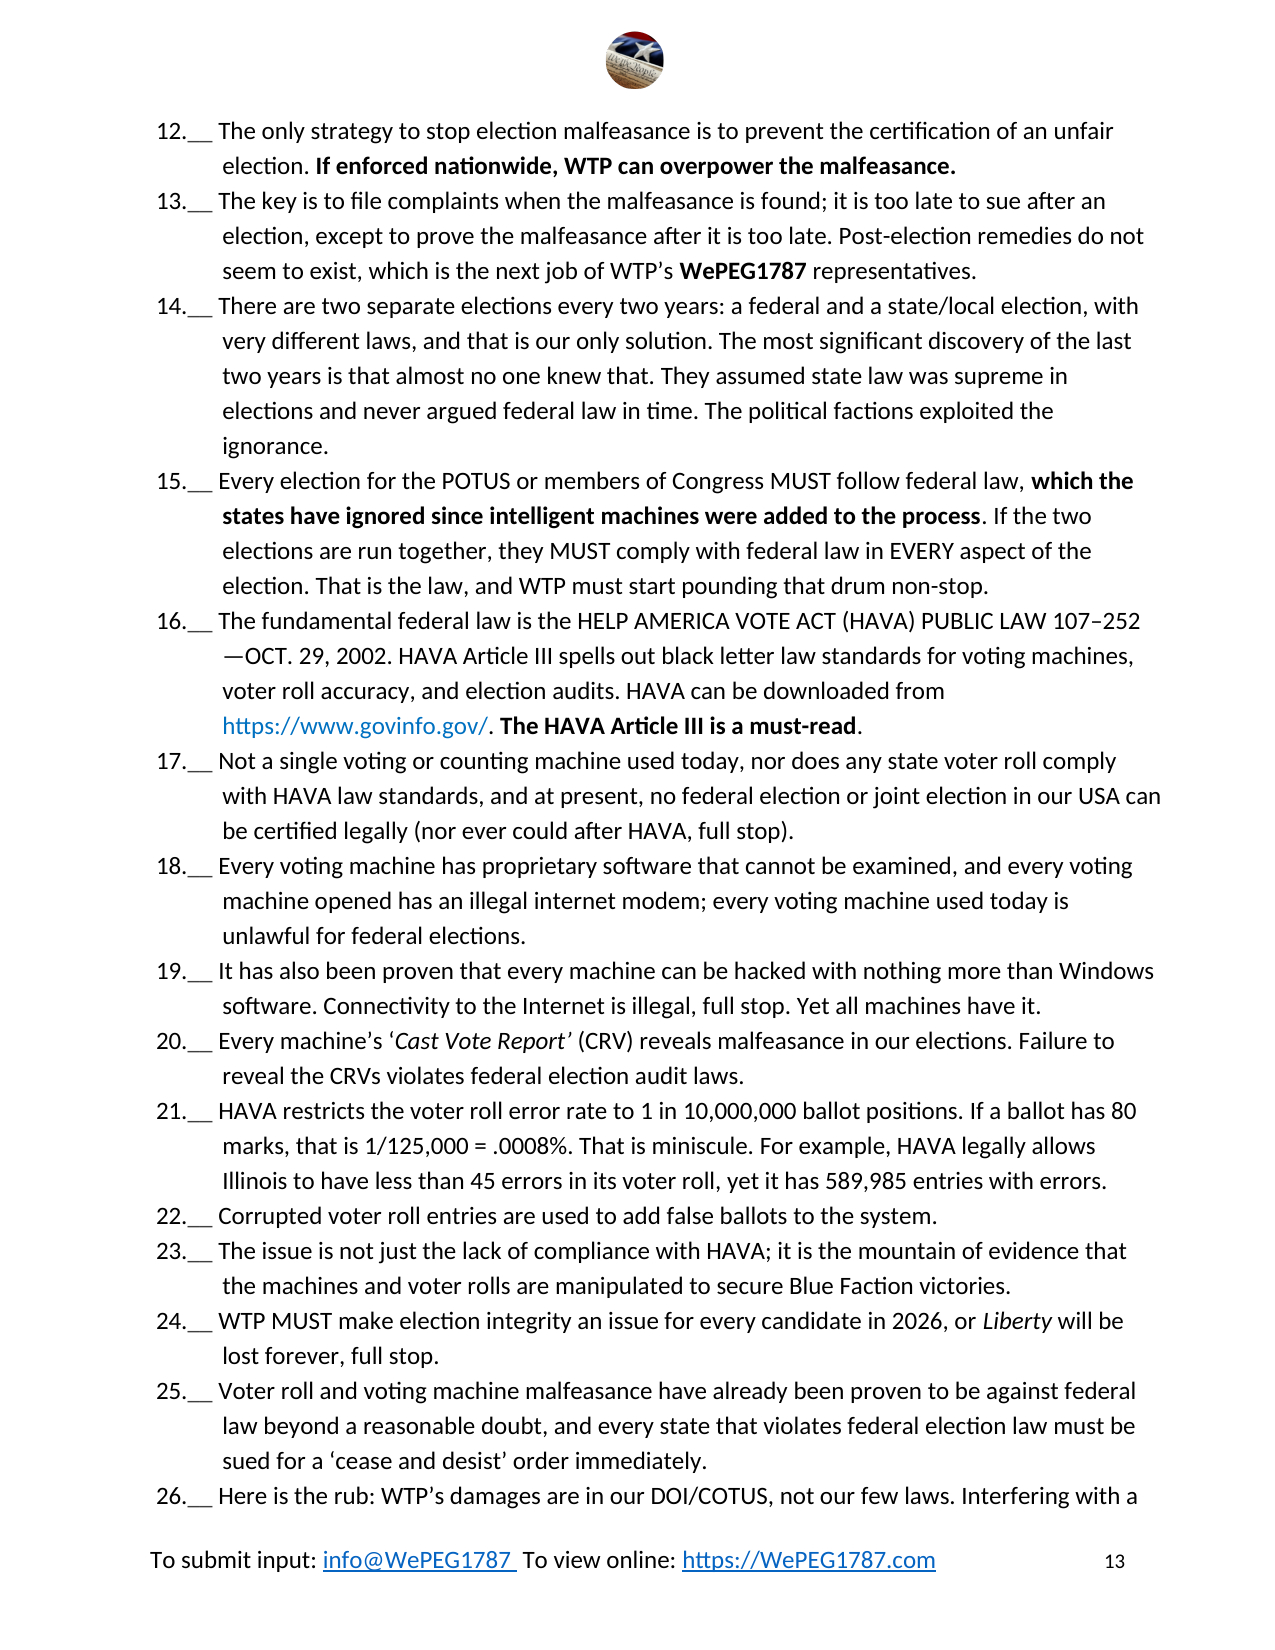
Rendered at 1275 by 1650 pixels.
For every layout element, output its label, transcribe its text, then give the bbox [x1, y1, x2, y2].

list __ Every machine’s ‘Cast Vote Report’ (CRV) reveals malfeasance in our elections. Failure to reveal the CRVs violates federal election audit laws. [187, 1026, 1162, 1091]
list __ There are two separate elections every two years: a federal and a state/local election, with very different laws, and that is our only solution. The most significant discovery of the last two years is that almost no one knew that. They assumed state law was supreme in elections and never argued federal law in time. The political factions exploited the ignorance. [187, 291, 1162, 461]
list __ It has also been proven that every machine can be hacked with nothing more than Windows software. Connectivity to the Internet is illegal, full stop. Yet all machines have it. [187, 956, 1162, 1021]
picture [605, 31, 664, 89]
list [187, 1481, 1162, 1511]
list __ Corrupted voter roll entries are used to add false ballots to the system. [187, 1201, 1162, 1231]
list __ Every election for the POTUS or members of Congress MUST follow federal law, which the states have ignored since intelligent machines were added to the process. If the two elections are run together, they MUST comply with federal law in EVERY aspect of the election. That is the law, and WTP must start pounding that drum non-stop. [187, 466, 1162, 601]
list __ WTP MUST make election integrity an issue for every candidate in 2026, or Liberty will be lost forever, full stop. [187, 1306, 1162, 1371]
list __ HAVA restricts the voter roll error rate to 1 in 10,000,000 ballot positions. If a ballot has 80 marks, that is 1/125,000 = .0008%. That is miniscule. For example, HAVA legally allows Illinois to have less than 45 errors in its voter roll, yet it has 589,985 entries with errors. [187, 1096, 1162, 1196]
list __ The issue is not just the lack of compliance with HAVA; it is the mountain of evidence that the machines and voter rolls are manipulated to secure Blue Faction victories. [187, 1236, 1162, 1301]
list __ The only strategy to stop election malfeasance is to prevent the certification of an unfair election. If enforced nationwide, WTP can overpower the malfeasance. [187, 116, 1162, 181]
list __ The fundamental federal law is the HELP AMERICA VOTE ACT (HAVA) PUBLIC LAW 107–252—OCT. 29, 2002. HAVA Article III spells out black letter law standards for voting machines, voter roll accuracy, and election audits. HAVA can be downloaded from https://www.govinfo.gov/. The HAVA Article III is a must-read. [187, 606, 1162, 741]
list __ Voter roll and voting machine malfeasance have already been proven to be against federal law beyond a reasonable doubt, and every state that violates federal election law must be sued for a ‘cease and desist’ order immediately. [187, 1376, 1162, 1476]
list __ Not a single voting or counting machine used today, nor does any state voter roll comply with HAVA law standards, and at present, no federal election or joint election in our USA can be certified legally (nor ever could after HAVA, full stop). [187, 746, 1162, 846]
list __ The key is to file complaints when the malfeasance is found; it is too late to sue after an election, except to prove the malfeasance after it is too late. Post-election remedies do not seem to exist, which is the next job of WTP’s WePEG1787 representatives. [187, 186, 1162, 286]
list __ Every voting machine has proprietary software that cannot be examined, and every voting machine opened has an illegal internet modem; every voting machine used today is unlawful for federal elections. [187, 851, 1162, 951]
